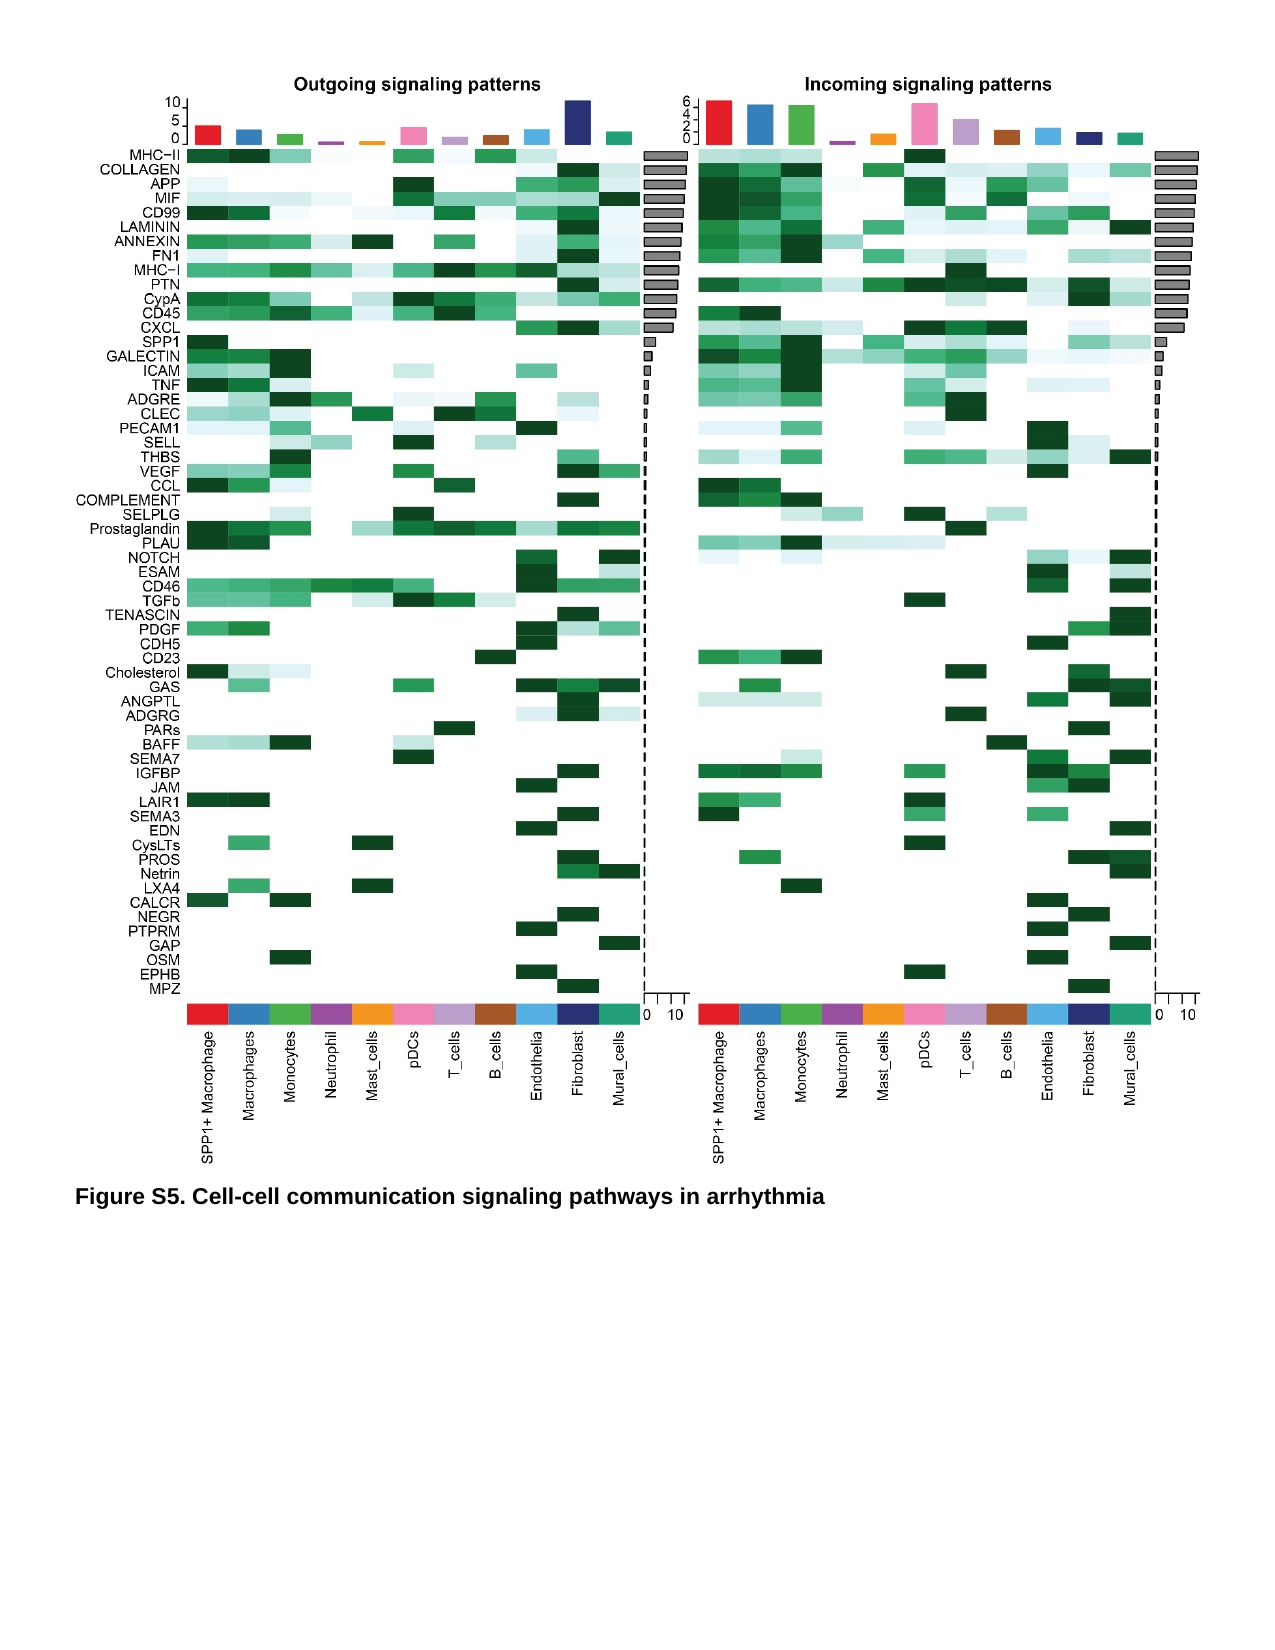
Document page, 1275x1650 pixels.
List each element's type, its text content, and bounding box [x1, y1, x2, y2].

picture [75, 75, 1200, 1164]
text Figure S5. Cell-cell communication signaling pathways in arrhythmia [75, 1183, 1200, 1209]
